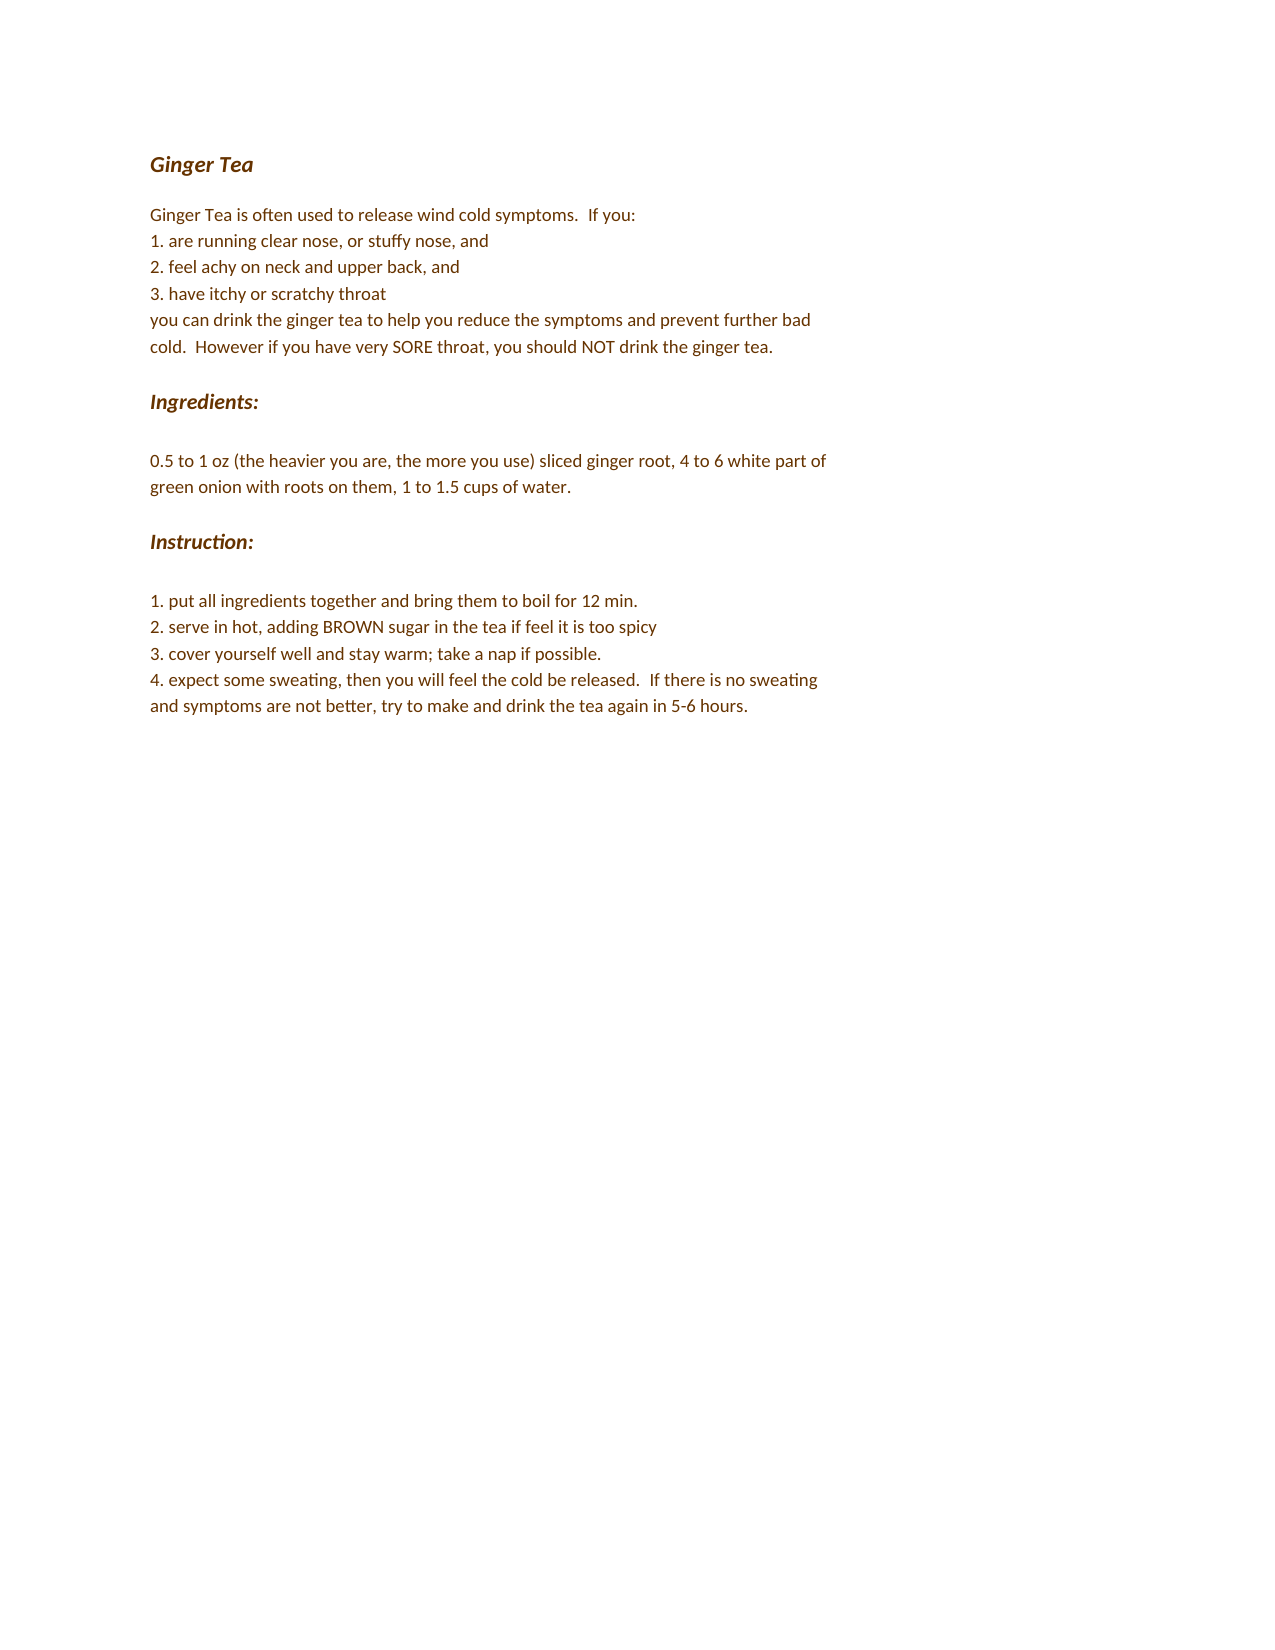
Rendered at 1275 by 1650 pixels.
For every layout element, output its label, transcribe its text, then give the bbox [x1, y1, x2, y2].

text Ginger Tea is often used to release wind cold symptoms. If you: 1. are running clear nose, or stuffy nose, and 2. feel achy on neck and upper back, and 3. have itchy or scratchy throat you can drink the ginger tea to help you reduce the symptoms and prevent further bad cold. However if you have very SORE throat, you should NOT drink the ginger tea. Ingredients: 0.5 to 1 oz (the heavier you are, the more you use) sliced ginger root, 4 to 6 white part of green onion with roots on them, 1 to 1.5 cups of water. Instruction: 1. put all ingredients together and bring them to boil for 12 min. 2. serve in hot, adding BROWN sugar in the tea if feel it is too spicy 3. cover yourself well and stay warm; take a nap if possible. 4. expect some sweating, then you will feel the cold be released. If there is no sweating and symptoms are not better, try to make and drink the tea again in 5-6 hours. [150, 203, 1125, 717]
text Ginger Tea [150, 150, 1125, 178]
